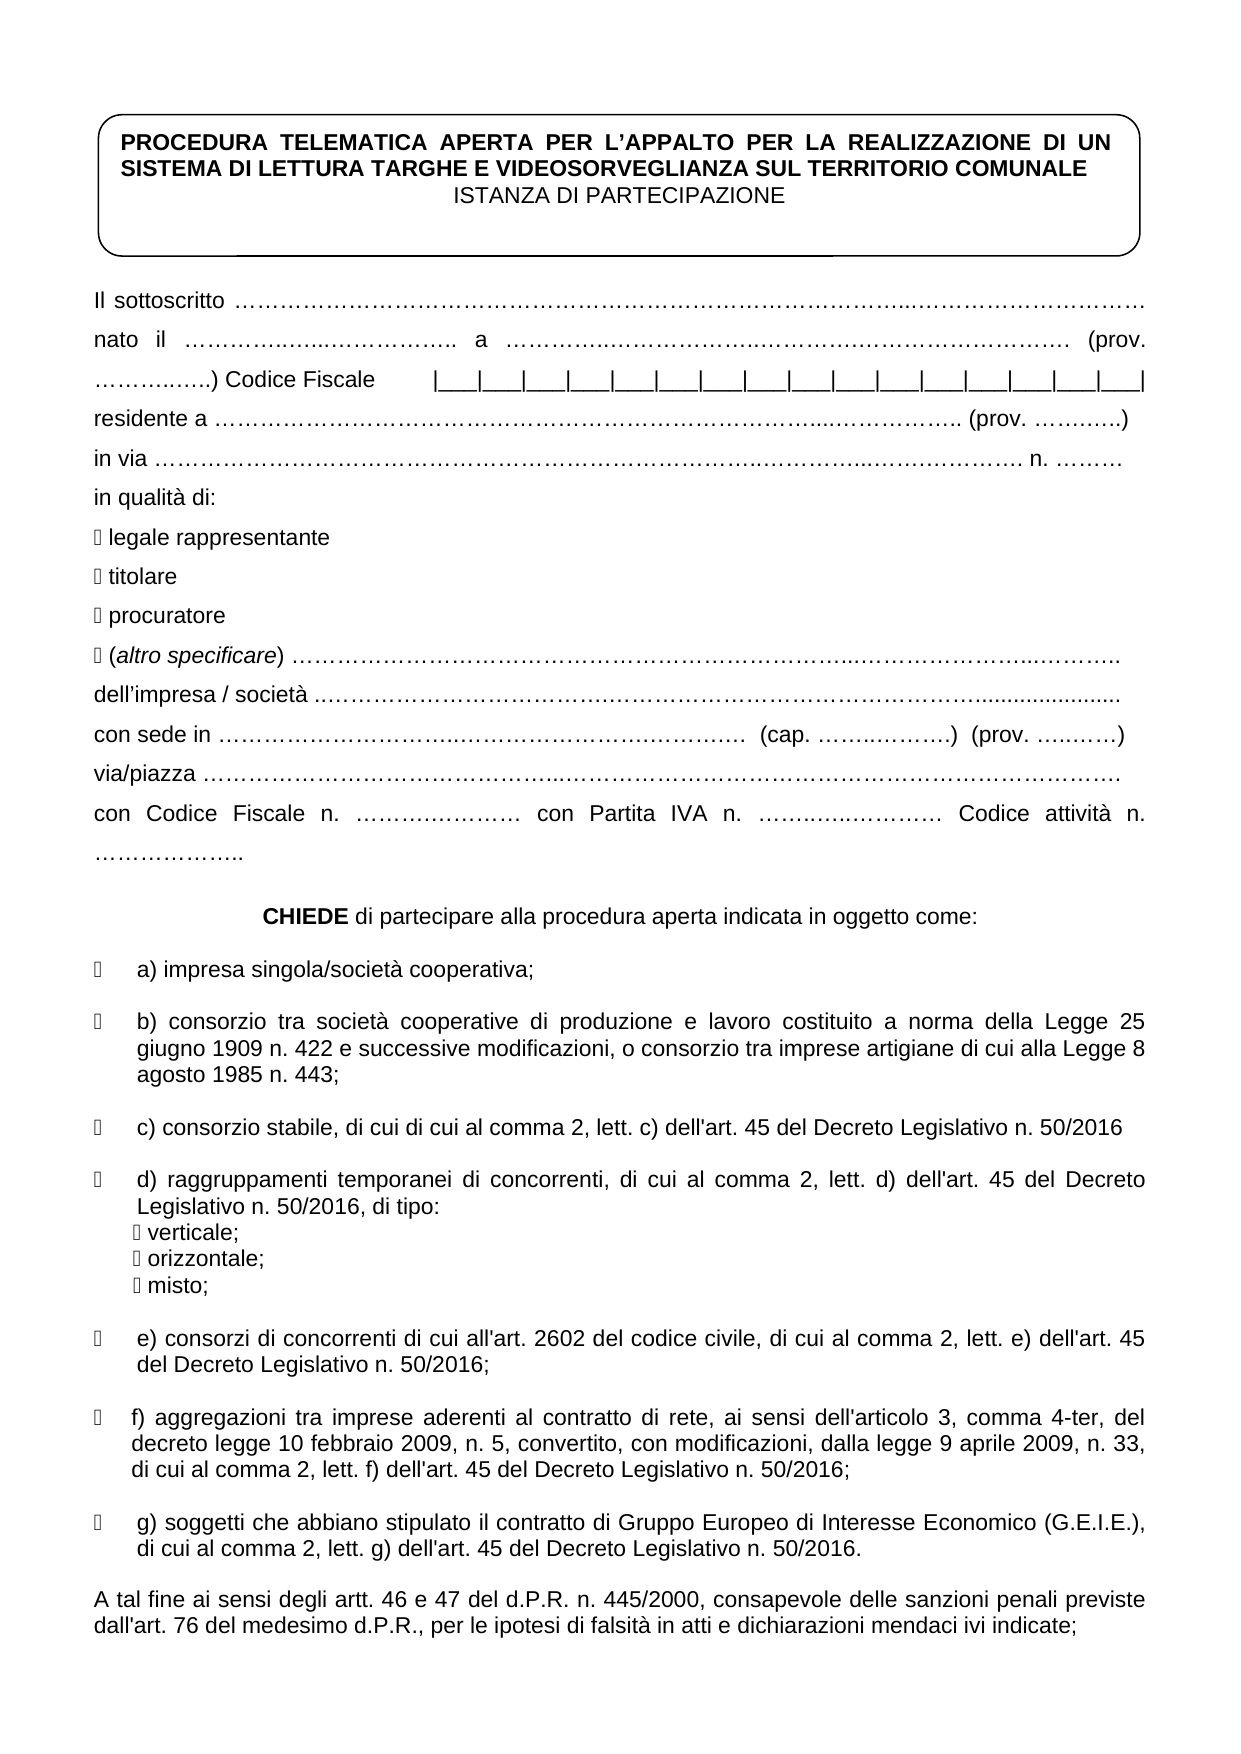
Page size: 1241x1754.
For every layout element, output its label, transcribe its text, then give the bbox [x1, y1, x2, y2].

text Il sottoscritto ……………………………………………………………………………...………………………… nato il …………..…...…………….. a …………..………………..………….………………………. (prov. ………..…..) Codice Fiscale |___|___|___|___|___|___|___|___|___|___|___|___|___|___|___|___| [94, 287, 1146, 392]
text via/piazza ………………………………………...………………………………………………………………. [94, 760, 1146, 787]
text e) consorzi di concorrenti di cui all'art. 2602 del codice civile, di cui al comma 2, lett. e) dell'art. 45 del Decreto Legislativo n. 50/2016; [94, 1324, 1146, 1377]
text g) soggetti che abbiano stipulato il contratto di Gruppo Europeo di Interesse Economico (G.E.I.E.), di cui al comma 2, lett. g) dell'art. 45 del Decreto Legislativo n. 50/2016. [94, 1509, 1146, 1562]
text titolare [94, 563, 1146, 589]
text procuratore [94, 602, 1146, 629]
text con sede in …………………………..…………………….……….… (cap. ……..……….) (prov. …..……) [94, 721, 1146, 747]
text in qualità di: [94, 484, 1146, 510]
text CHIEDE di partecipare alla procedura aperta indicata in oggetto come: [94, 903, 1146, 929]
text d) raggruppamenti temporanei di concorrenti, di cui al comma 2, lett. d) dell'art. 45 del Decreto Legislativo n. 50/2016, di tipo: [94, 1166, 1146, 1219]
text verticale; [133, 1219, 1146, 1245]
text con Codice Fiscale n. ……….………… con Partita IVA n. ……..…..………… Codice attività n. ……………….. [94, 800, 1146, 866]
text misto; [95, 1272, 1146, 1298]
text legale rappresentante [94, 523, 1146, 550]
text b) consorzio tra società cooperative di produzione e lavoro costituito a norma della Legge 25 giugno 1909 n. 422 e successive modificazioni, o consorzio tra imprese artigiane di cui alla Legge 8 agosto 1985 n. 443; [94, 1008, 1146, 1087]
text (altro specificare) ………………………………………………………………...…………………...……….. [94, 642, 1146, 668]
text c) consorzio stabile, di cui di cui al comma 2, lett. c) dell'art. 45 del Decreto Legislativo n. 50/2016 [94, 1114, 1146, 1140]
text orizzontale; [133, 1245, 1146, 1272]
text f) aggregazioni tra imprese aderenti al contratto di rete, ai sensi dell'articolo 3, comma 4-ter, del decreto legge 10 febbraio 2009, n. 5, convertito, con modificazioni, dalla legge 9 aprile 2009, n. 33, di cui al comma 2, lett. f) dell'art. 45 del Decreto Legislativo n. 50/2016; [94, 1403, 1146, 1483]
text dell’impresa / società ..……………………………….…………………………………………....................... [94, 681, 1146, 708]
text a) impresa singola/società cooperativa; [94, 956, 1146, 982]
text residente a ……………………………………………………………………....…………….. (prov. …….…..) in via ……………………………………………………………………..…………...…….…………. n. ……… [94, 405, 1146, 471]
text A tal fine ai sensi degli artt. 46 e 47 del d.P.R. n. 445/2000, consapevole delle sanzioni penali previste dall'art. 76 del medesimo d.P.R., per le ipotesi di falsità in atti e dichiarazioni mendaci ivi indicate; [94, 1586, 1146, 1638]
